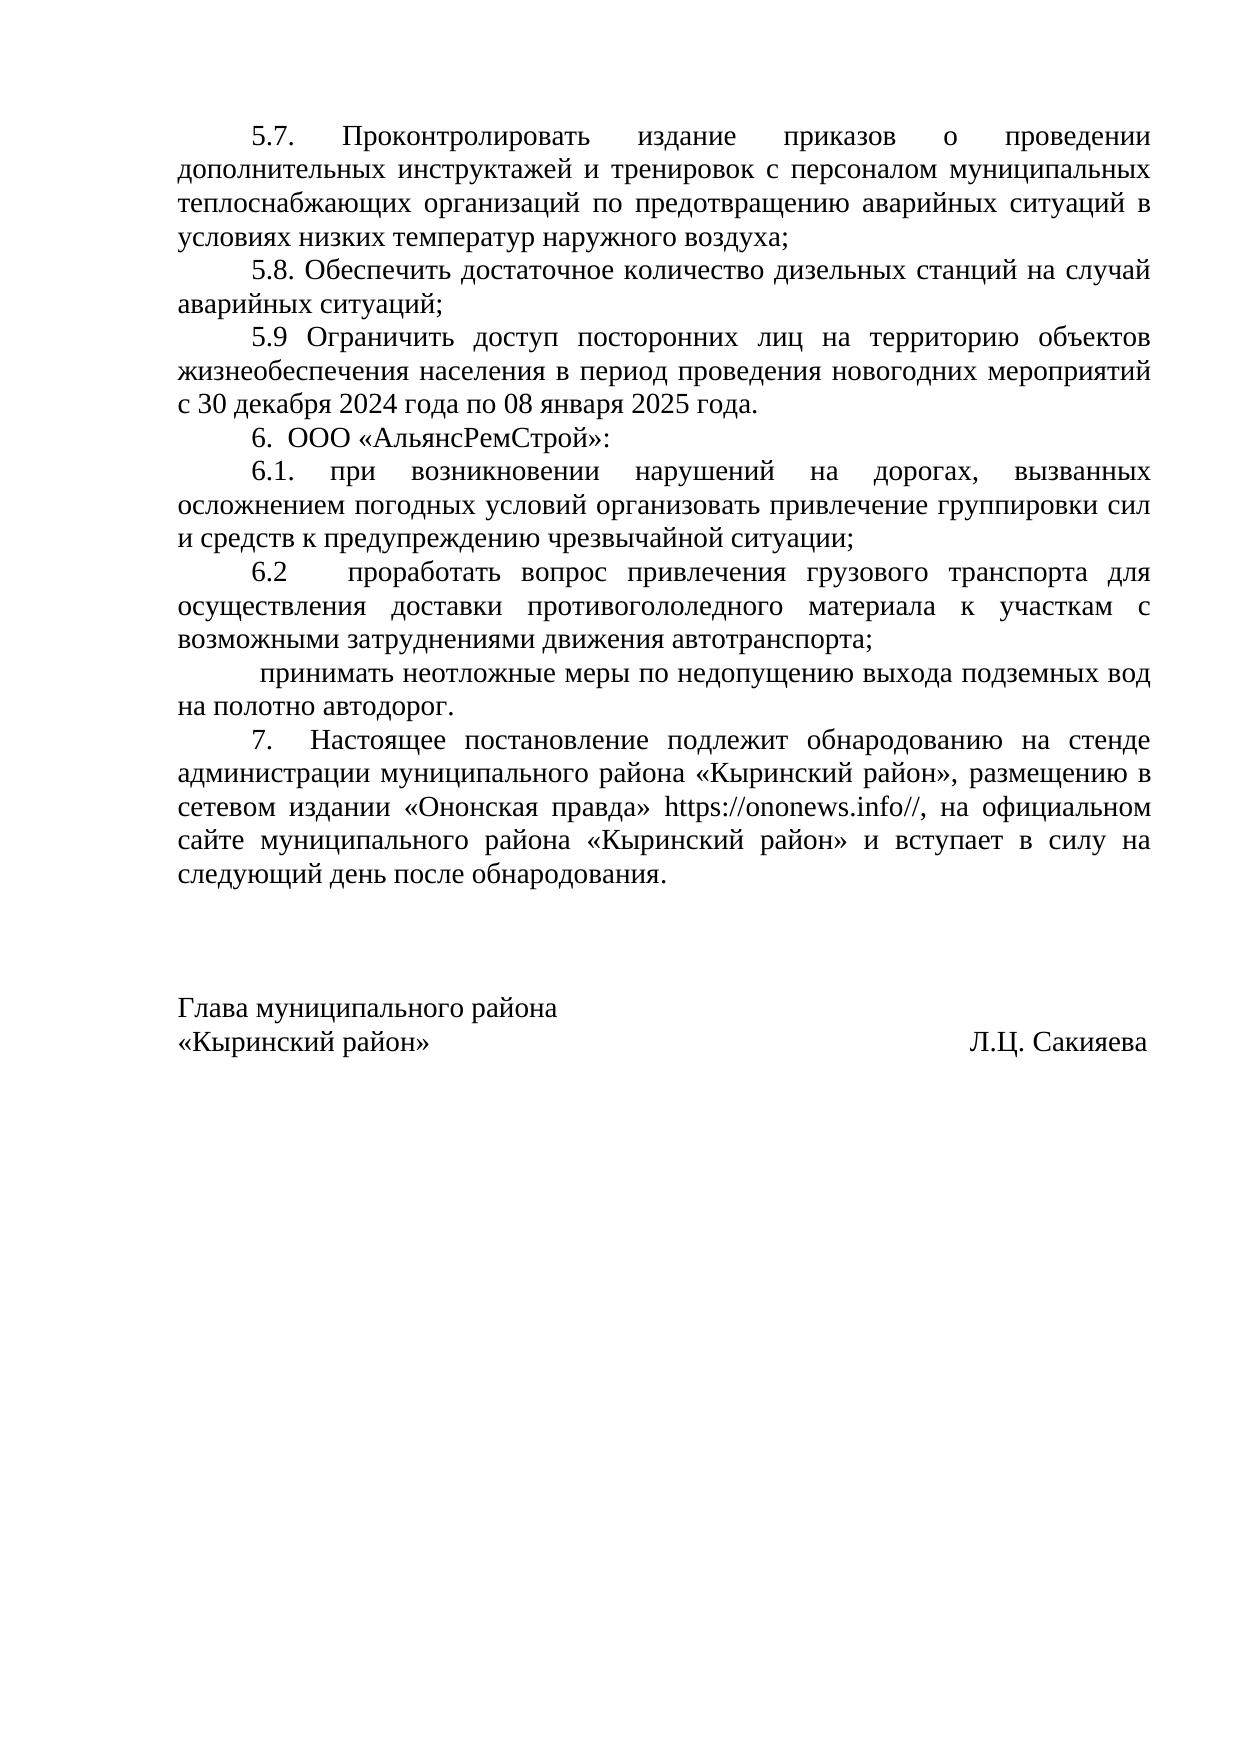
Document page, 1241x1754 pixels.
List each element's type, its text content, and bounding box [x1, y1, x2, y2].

text 7. Настоящее постановление подлежит обнародованию на стенде администрации муниципального района «Кыринский район», размещению в сетевом издании «Ононская правда» https://ononews.info//, на официальном сайте муниципального района «Кыринский район» и вступает в силу на следующий день после обнародования. [177, 722, 1152, 889]
text 5.8. Обеспечить достаточное количество дизельных станций на случай аварийных ситуаций; [177, 252, 1152, 319]
text «Кыринский район» Л.Ц. Сакияева [177, 1024, 1152, 1057]
text Глава муниципального района [177, 990, 1152, 1024]
text принимать неотложные меры по недопущению выхода подземных вод на полотно автодорог. [177, 655, 1152, 722]
text 5.9 Ограничить доступ посторонних лиц на территорию объектов жизнеобеспечения населения в период проведения новогодних мероприятий с 30 декабря 2024 года по 08 января 2025 года. [177, 319, 1152, 420]
text 6. ООО «АльянсРемСтрой»: [177, 420, 1152, 453]
text 6.1. при возникновении нарушений на дорогах, вызванных осложнением погодных условий организовать привлечение группировки сил и средств к предупреждению чрезвычайной ситуации; [177, 453, 1152, 554]
text 5.7. Проконтролировать издание приказов о проведении дополнительных инструктажей и тренировок с персоналом муниципальных теплоснабжающих организаций по предотвращению аварийных ситуаций в условиях низких температур наружного воздуха; [177, 118, 1152, 252]
text 6.2 проработать вопрос привлечения грузового транспорта для осуществления доставки противогололедного материала к участкам с возможными затруднениями движения автотранспорта; [177, 554, 1152, 655]
